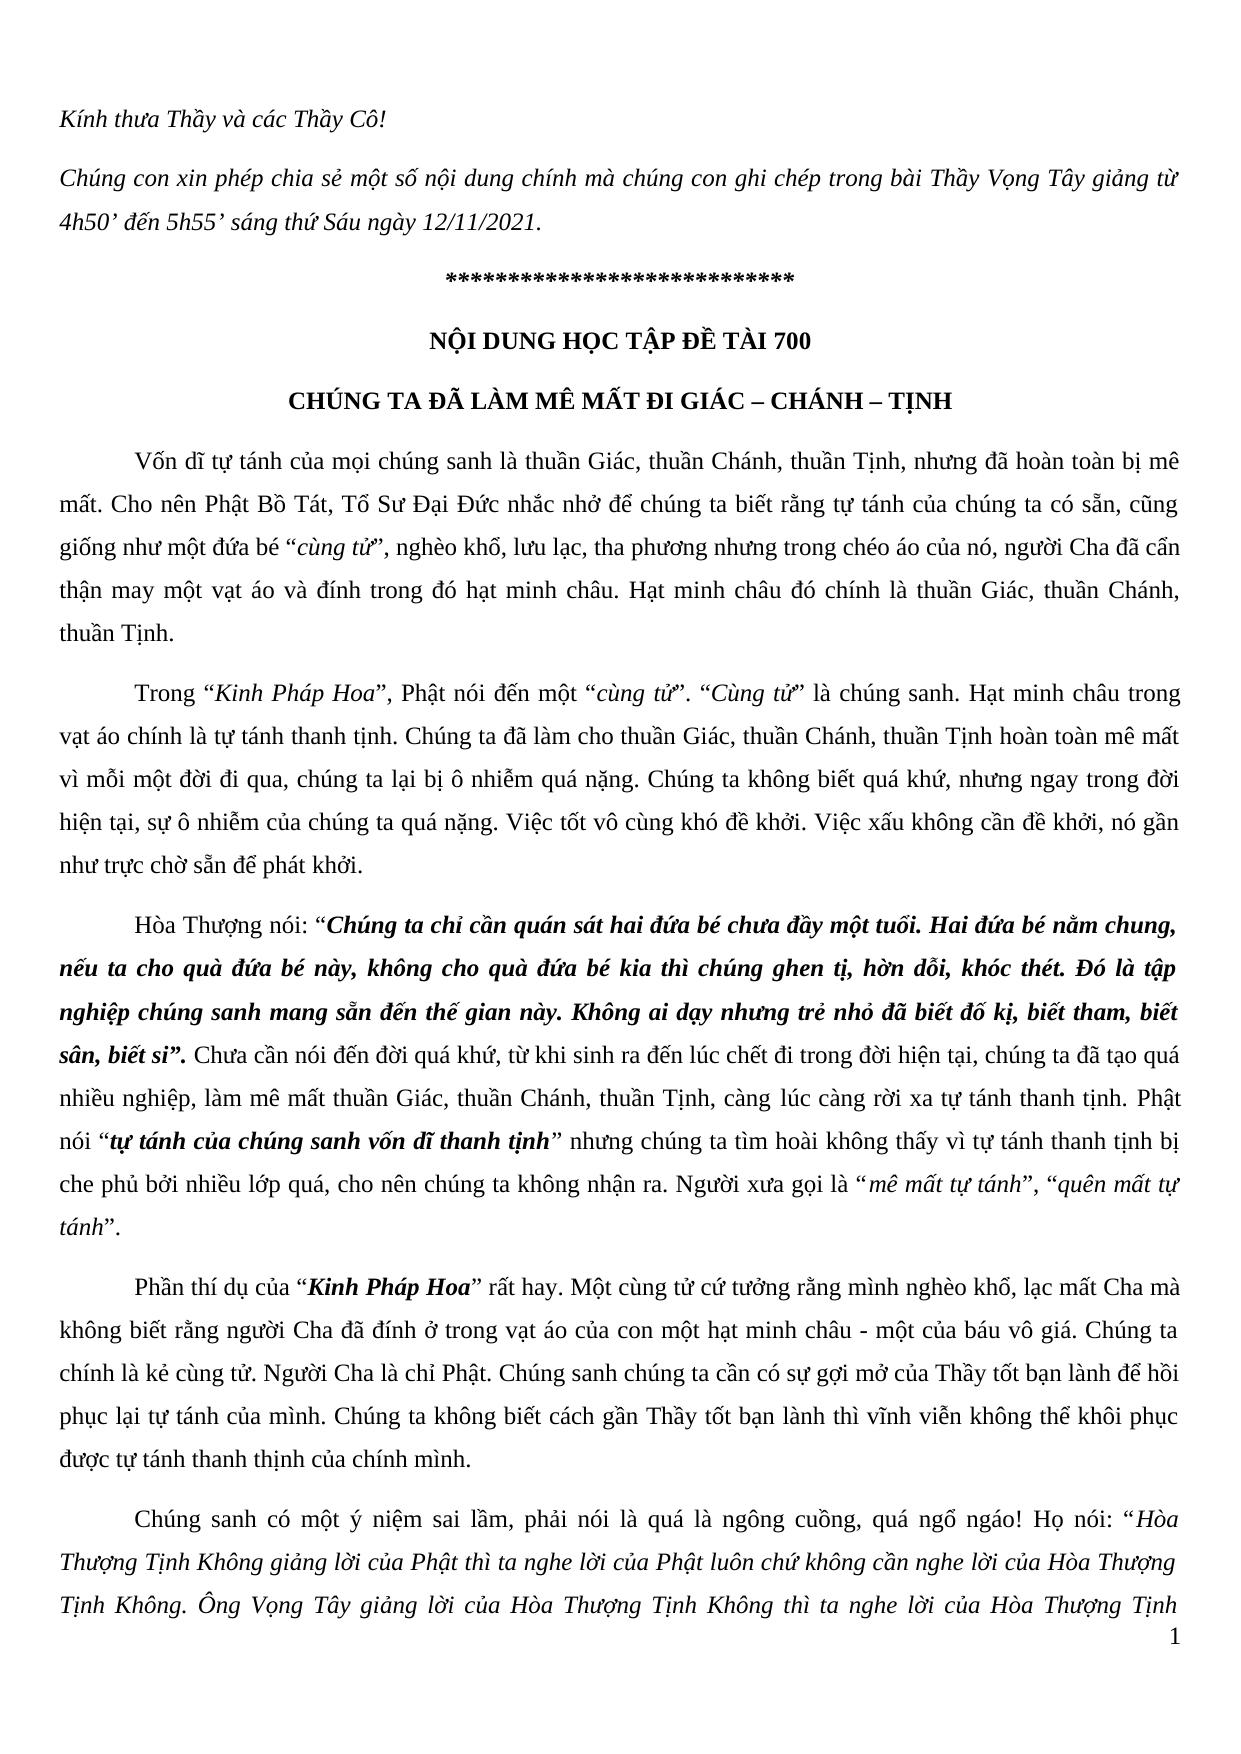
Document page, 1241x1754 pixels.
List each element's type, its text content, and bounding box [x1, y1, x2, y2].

text Hòa Thượng nói: “Chúng ta chỉ cần quán sát hai đứa bé chưa đầy một tuổi. Hai đứa bé nằm chung, nếu ta cho quà đứa bé này, không cho quà đứa bé kia thì chúng ghen tị, hờn dỗi, khóc thét. Đó là tập nghiệp chúng sanh mang sẵn đến thế gian này. Không ai dạy nhưng trẻ nhỏ đã biết đố kị, biết tham, biết sân, biết si”. Chưa cần nói đến đời quá khứ, từ khi sinh ra đến lúc chết đi trong đời hiện tại, chúng ta đã tạo quá nhiều nghiệp, làm mê mất thuần Giác, thuần Chánh, thuần Tịnh, càng lúc càng rời xa tự tánh thanh tịnh. Phật nói “tự tánh của chúng sanh vốn dĩ thanh tịnh” nhưng chúng ta tìm hoài không thấy vì tự tánh thanh tịnh bị che phủ bởi nhiều lớp quá, cho nên chúng ta không nhận ra. Người xưa gọi là “mê mất tự tánh”, “quên mất tự tánh”. [59, 910, 1181, 1241]
text Kính thưa Thầy và các Thầy Cô! [59, 104, 1181, 132]
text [59, 1504, 1181, 1619]
text NỘI DUNG HỌC TẬP ĐỀ TÀI 700 [59, 326, 1181, 355]
text Phần thí dụ của “Kinh Pháp Hoa” rất hay. Một cùng tử cứ tưởng rằng mình nghèo khổ, lạc mất Cha mà không biết rằng người Cha đã đính ở trong vạt áo của con một hạt minh châu - một của báu vô giá. Chúng ta chính là kẻ cùng tử. Người Cha là chỉ Phật. Chúng sanh chúng ta cần có sự gợi mở của Thầy tốt bạn lành để hồi phục lại tự tánh của mình. Chúng ta không biết cách gần Thầy tốt bạn lành thì vĩnh viễn không thể khôi phục được tự tánh thanh thịnh của chính mình. [59, 1272, 1181, 1473]
text Chúng con xin phép chia sẻ một số nội dung chính mà chúng con ghi chép trong bài Thầy Vọng Tây giảng từ 4h50’ đến 5h55’ sáng thứ Sáu ngày 12/11/2021. [59, 163, 1181, 235]
text Vốn dĩ tự tánh của mọi chúng sanh là thuần Giác, thuần Chánh, thuần Tịnh, nhưng đã hoàn toàn bị mê mất. Cho nên Phật Bồ Tát, Tổ Sư Đại Đức nhắc nhở để chúng ta biết rằng tự tánh của chúng ta có sẵn, cũng giống như một đứa bé “cùng tử”, nghèo khổ, lưu lạc, tha phương nhưng trong chéo áo của nó, người Cha đã cẩn thận may một vạt áo và đính trong đó hạt minh châu. Hạt minh châu đó chính là thuần Giác, thuần Chánh, thuần Tịnh. [59, 446, 1181, 647]
text Trong “Kinh Pháp Hoa”, Phật nói đến một “cùng tử”. “Cùng tử” là chúng sanh. Hạt minh châu trong vạt áo chính là tự tánh thanh tịnh. Chúng ta đã làm cho thuần Giác, thuần Chánh, thuần Tịnh hoàn toàn mê mất vì mỗi một đời đi qua, chúng ta lại bị ô nhiễm quá nặng. Chúng ta không biết quá khứ, nhưng ngay trong đời hiện tại, sự ô nhiễm của chúng ta quá nặng. Việc tốt vô cùng khó đề khởi. Việc xấu không cần đề khởi, nó gần như trực chờ sẵn để phát khởi. [59, 678, 1181, 879]
text CHÚNG TA ĐÃ LÀM MÊ MẤT ĐI GIÁC – CHÁNH – TỊNH [59, 386, 1181, 415]
text **************************** [59, 266, 1181, 295]
